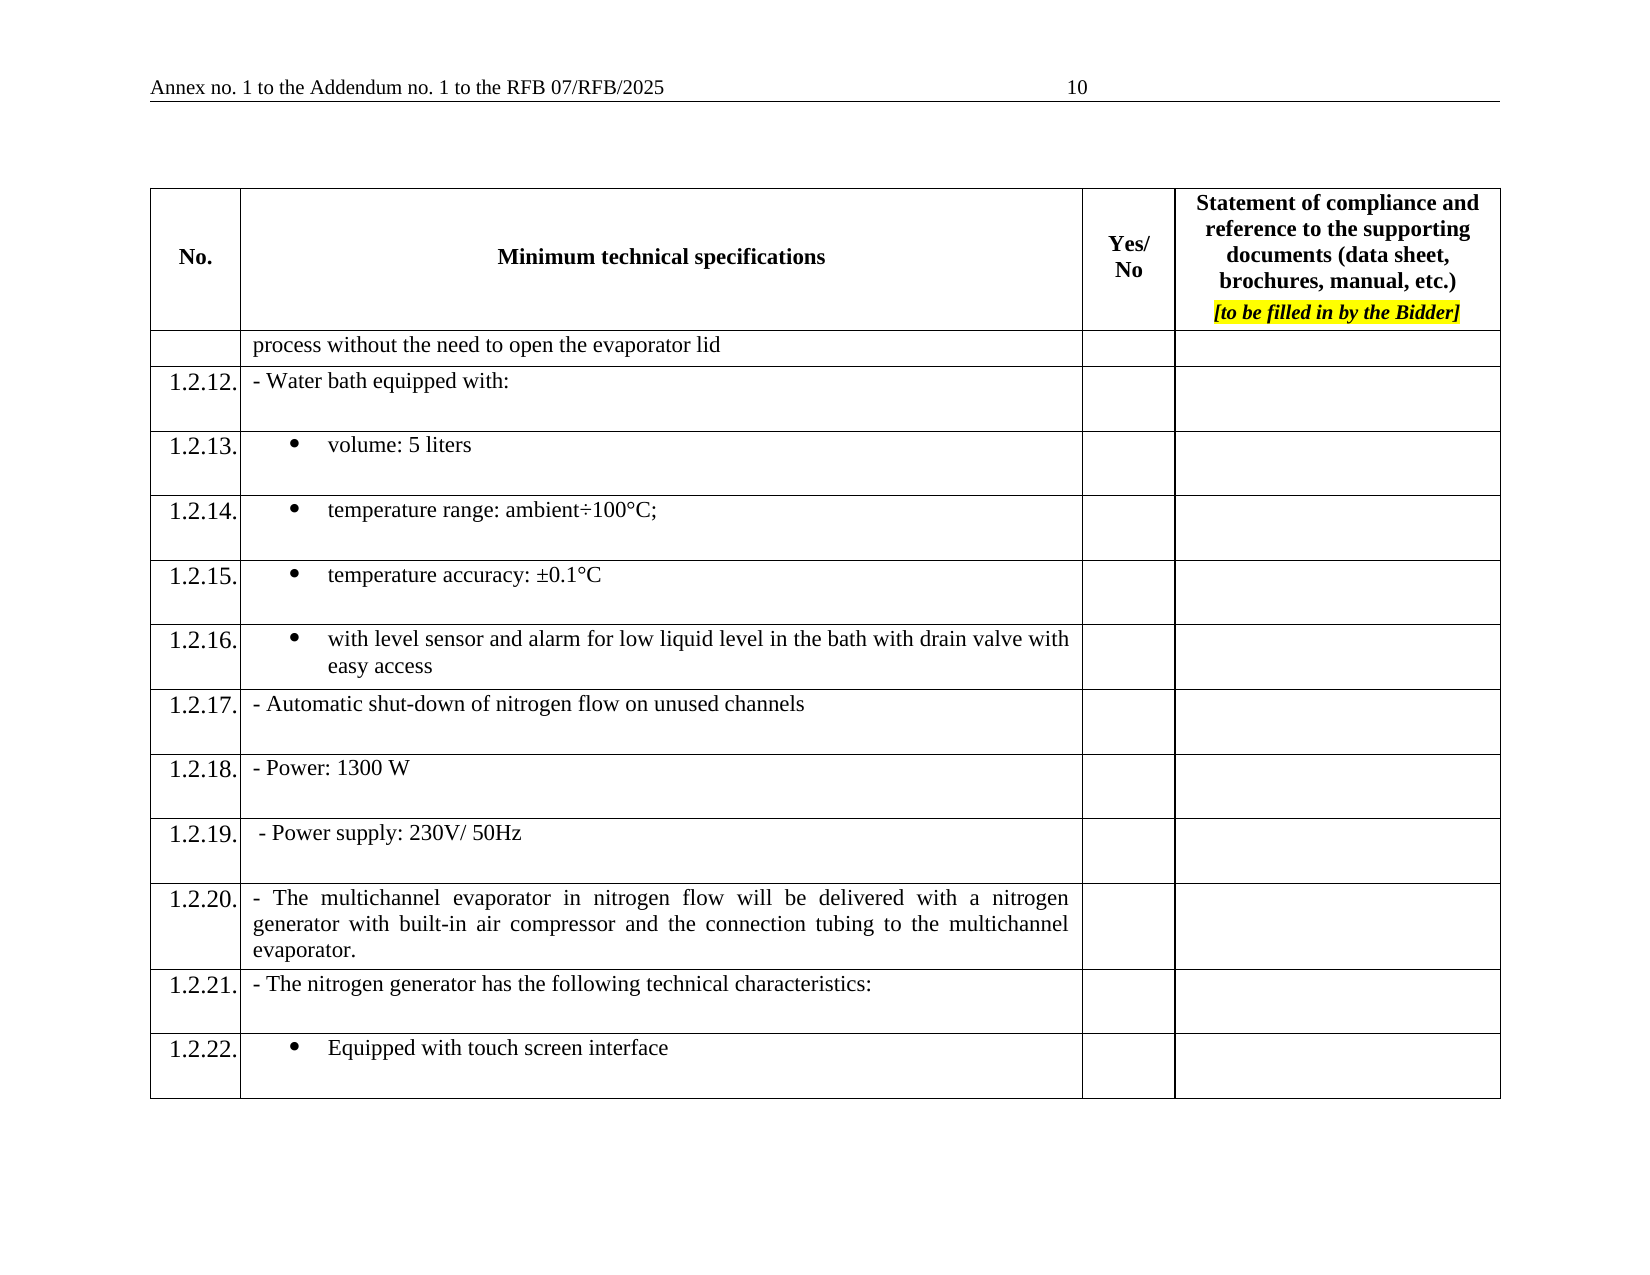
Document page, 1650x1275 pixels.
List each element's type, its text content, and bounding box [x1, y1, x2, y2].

table_cell [151, 432, 240, 495]
table_cell - The nitrogen generator has the following technical characteristics: [241, 970, 1082, 1033]
table_cell [1083, 561, 1174, 624]
table_cell [151, 755, 240, 818]
table_cell [1083, 1034, 1174, 1098]
table_header No. [151, 189, 240, 330]
table_cell [1083, 970, 1174, 1033]
table_cell [1176, 970, 1500, 1033]
table_cell [1176, 496, 1500, 560]
table_cell [1083, 496, 1174, 560]
table_cell temperature accuracy: ±0.1°C [241, 561, 1082, 624]
table_header Statement of compliance and reference to the supporting documents (data sheet, brochures, manual, etc.) [to be filled in by the Bidder] [1176, 189, 1500, 330]
table_cell [1176, 367, 1500, 431]
table_cell [1176, 884, 1500, 969]
table_cell [1083, 331, 1174, 366]
table_cell [1176, 1034, 1500, 1098]
table_cell [1083, 884, 1174, 969]
table_cell [151, 884, 240, 969]
table_cell - Power supply: 230V/ 50Hz [241, 819, 1082, 883]
table_cell [151, 331, 240, 366]
table_cell temperature range: ambient÷100°C; [241, 496, 1082, 560]
table_cell [1083, 690, 1174, 753]
table_cell [151, 496, 240, 560]
table_cell Equipped with touch screen interface [241, 1034, 1082, 1098]
table_cell [151, 690, 240, 753]
table_cell volume: 5 liters [241, 432, 1082, 495]
table_cell [1083, 367, 1174, 431]
table_cell [1176, 819, 1500, 883]
table_cell [1176, 625, 1500, 689]
table_cell [1083, 432, 1174, 495]
table_cell - With front glass and interior lighting for viewing the samples in during the evaporation process without the need to open the evaporator lid [241, 331, 1082, 366]
table_cell [1083, 819, 1174, 883]
table_cell [151, 819, 240, 883]
table_cell - Power: 1300 W [241, 755, 1082, 818]
table_cell [151, 625, 240, 689]
table_cell with level sensor and alarm for low liquid level in the bath with drain valve with easy access [241, 625, 1082, 689]
table_cell [1083, 625, 1174, 689]
table_cell - Automatic shut-down of nitrogen flow on unused channels [241, 690, 1082, 753]
table_header Minimum technical specifications [241, 189, 1082, 330]
table_cell [151, 561, 240, 624]
table_cell [151, 367, 240, 431]
table_cell [1083, 755, 1174, 818]
table_cell [151, 970, 240, 1033]
table_cell [1176, 755, 1500, 818]
table_cell - The multichannel evaporator in nitrogen flow will be delivered with a nitrogen generator with built-in air compressor and the connection tubing to the multichannel evaporator. [241, 884, 1082, 969]
table_header Yes/No [1083, 189, 1174, 330]
table_cell [1176, 432, 1500, 495]
table_cell - Water bath equipped with: [241, 367, 1082, 431]
table_cell [1176, 690, 1500, 753]
table_cell [1176, 331, 1500, 366]
table_cell [151, 1034, 240, 1098]
table_cell [1176, 561, 1500, 624]
